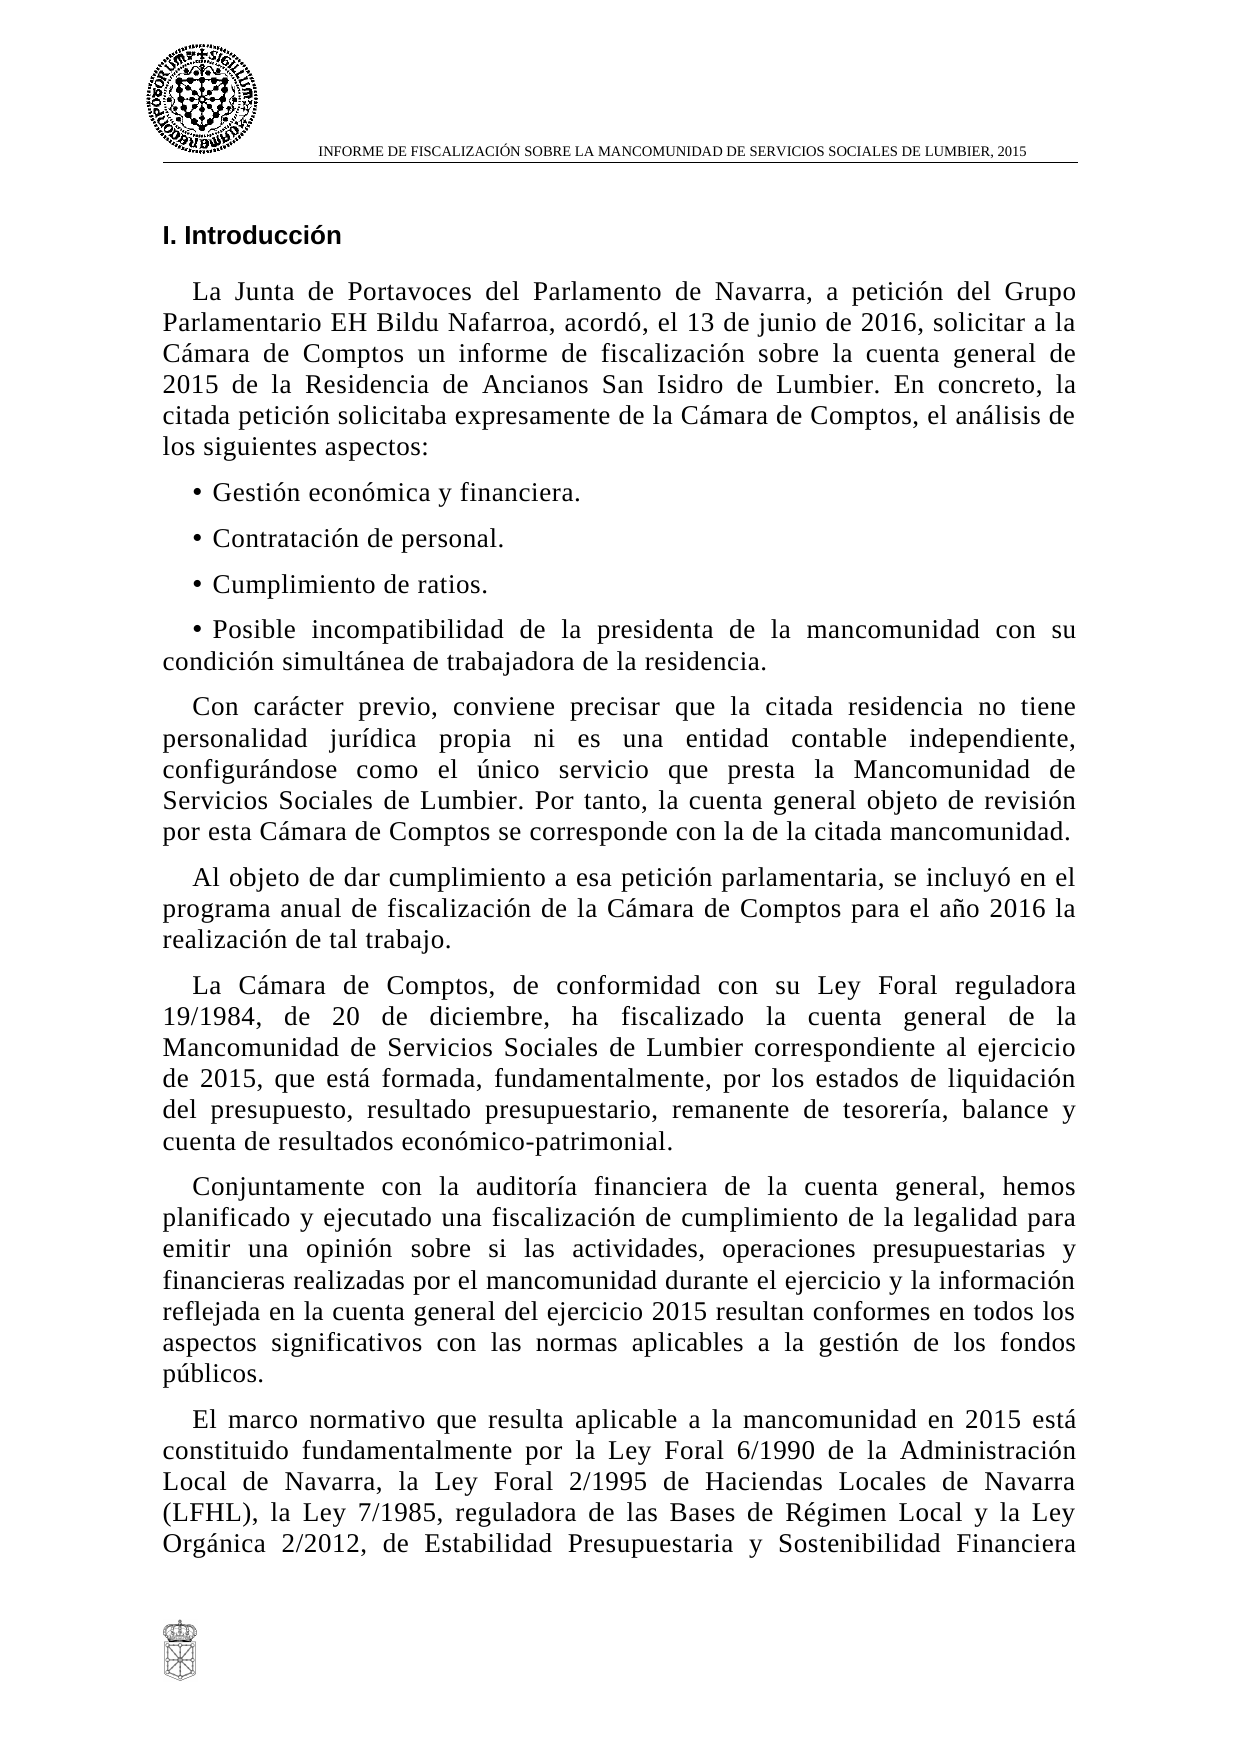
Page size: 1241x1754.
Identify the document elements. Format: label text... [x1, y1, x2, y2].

list Posible incompatibilidad de la presidenta de la mancomunidad con su condición simultánea de trabajadora de la residencia. [162, 613, 1078, 676]
text I. Introducción [162, 220, 1078, 249]
text Al objeto de dar cumplimiento a esa petición parlamentaria, se incluyó en el programa anual de fiscalización de la Cámara de Comptos para el año 2016 la realización de tal trabajo. [162, 861, 1078, 954]
text La Cámara de Comptos, de conformidad con su Ley Foral reguladora 19/1984, de 20 de diciembre, ha fiscalizado la cuenta general de la Mancomunidad de Servicios Sociales de Lumbier correspondiente al ejercicio de 2015, que está formada, fundamentalmente, por los estados de liquidación del presupuesto, resultado presupuestario, remanente de tesorería, balance y cuenta de resultados económico-patrimonial. [162, 969, 1078, 1156]
list Cumplimiento de ratios. [162, 568, 1078, 599]
picture [142, 40, 260, 157]
text Conjuntamente con la auditoría financiera de la cuenta general, hemos planificado y ejecutado una fiscalización de cumplimiento de la legalidad para emitir una opinión sobre si las actividades, operaciones presupuestarias y financieras realizadas por el mancomunidad durante el ejercicio y la información reflejada en la cuenta general del ejercicio 2015 resultan conformes en todos los aspectos significativos con las normas aplicables a la gestión de los fondos públicos. [162, 1170, 1078, 1388]
text Con carácter previo, conviene precisar que la citada residencia no tiene personalidad jurídica propia ni es una entidad contable independiente, configurándose como el único servicio que presta la Mancomunidad de Servicios Sociales de Lumbier. Por tanto, la cuenta general objeto de revisión por esta Cámara de Comptos se corresponde con la de la citada mancomunidad. [162, 691, 1078, 846]
picture [162, 1619, 198, 1682]
text La Junta de Portavoces del Parlamento de Navarra, a petición del Grupo Parlamentario EH Bildu Nafarroa, acordó, el 13 de junio de 2016, solicitar a la Cámara de Comptos un informe de fiscalización sobre la cuenta general de 2015 de la Residencia de Ancianos San Isidro de Lumbier. En concreto, la citada petición solicitaba expresamente de la Cámara de Comptos, el análisis de los siguientes aspectos: [162, 274, 1078, 461]
list Gestión económica y financiera. [162, 476, 1078, 507]
list Contratación de personal. [162, 522, 1078, 553]
